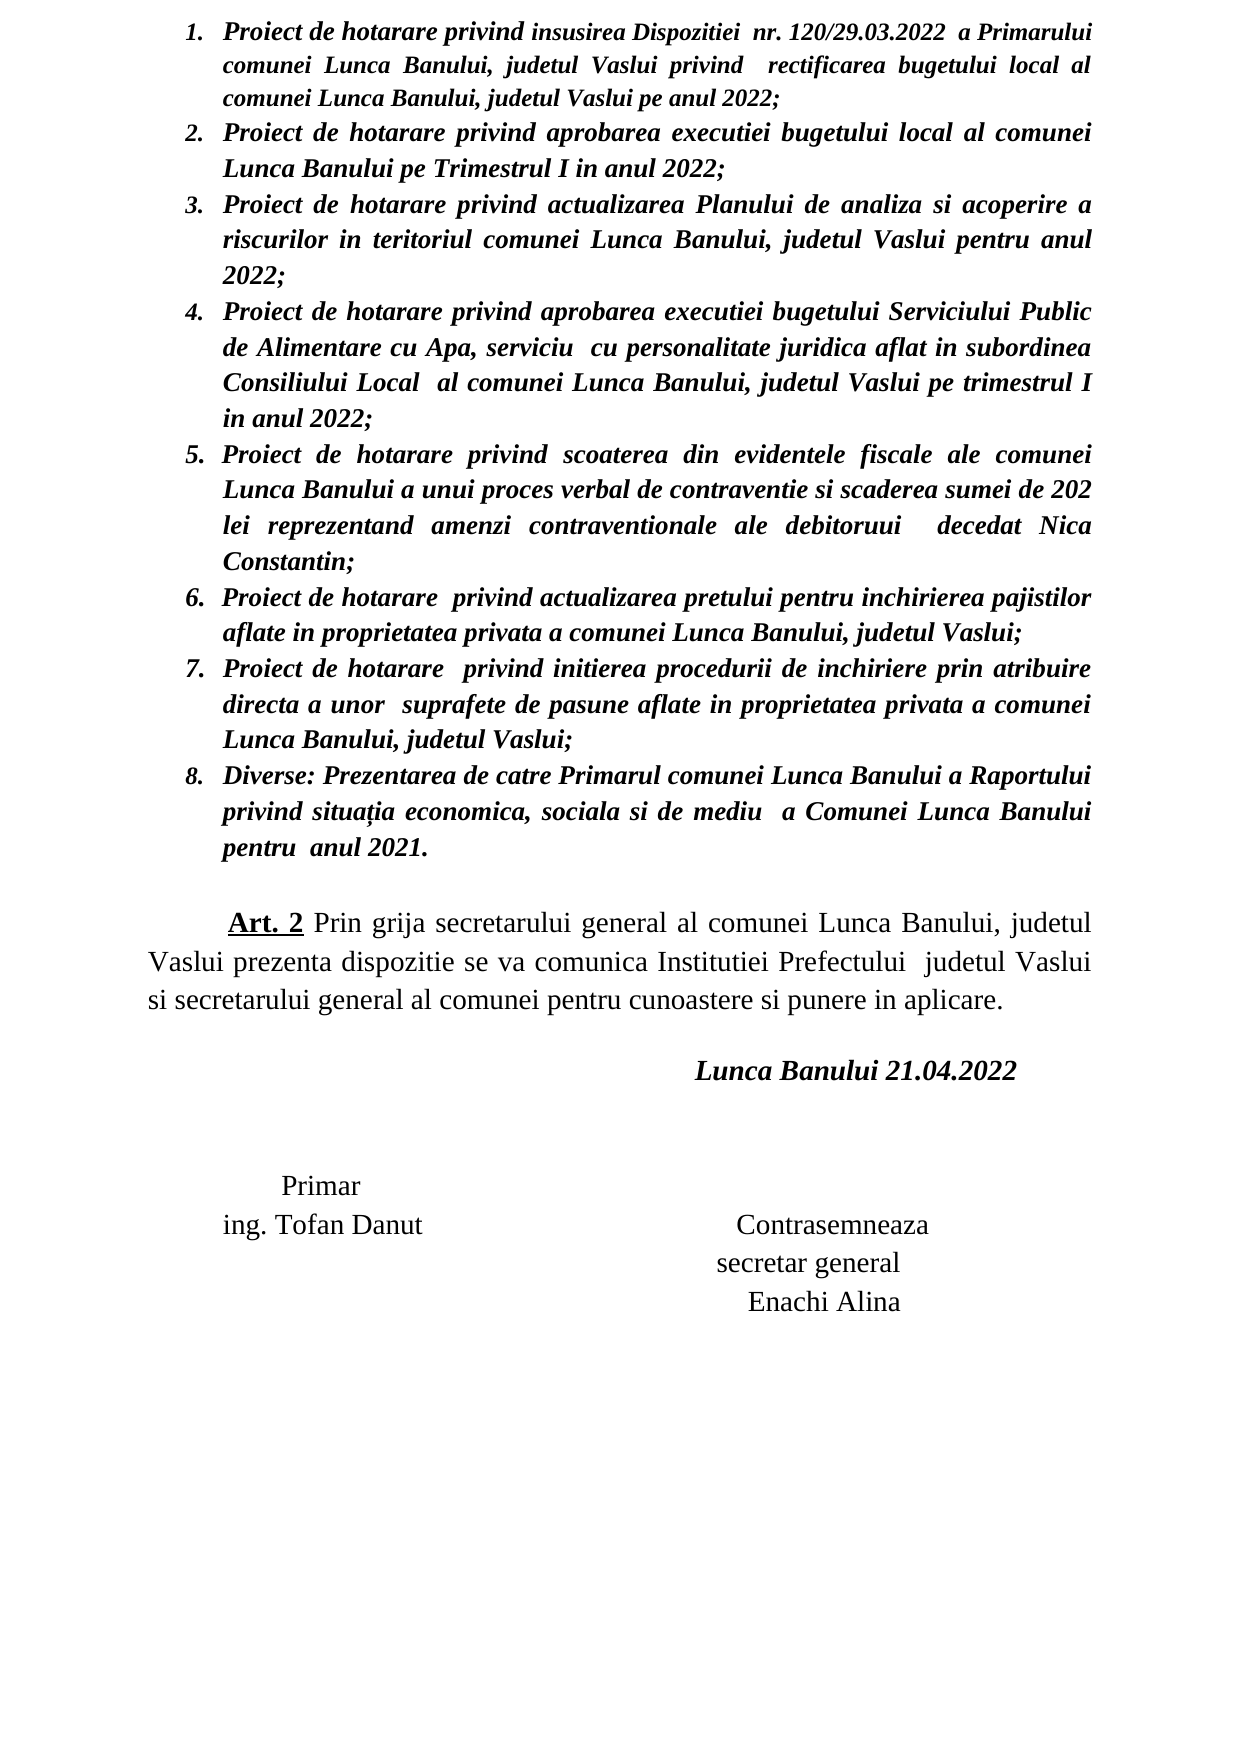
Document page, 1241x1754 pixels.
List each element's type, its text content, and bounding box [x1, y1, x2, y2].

list Art. 2 Prin grija secretarului general al comunei Lunca Banului, judetul Vaslui prezenta dispozitie se va comunica Institutiei Prefectului judetul Vaslui si secretarului general al comunei pentru cunoastere si punere in aplicare. [148, 905, 1093, 1016]
list Enachi Alina [223, 1284, 1093, 1318]
list Proiect de hotarare privind insusirea Dispozitiei nr. 120/29.03.2022 a Primarului comunei Lunca Banului, judetul Vaslui privind rectificarea bugetului local al comunei Lunca Banului, judetul Vaslui pe anul 2022; [185, 15, 1093, 112]
list Proiect de hotarare privind scoaterea din evidentele fiscale ale comunei Lunca Banului a unui proces verbal de contraventie si scaderea sumei de 202 lei reprezentand amenzi contraventionale ale debitoruui decedat Nica Constantin; [185, 438, 1093, 576]
list Proiect de hotarare privind actualizarea pretului pentru inchirierea pajistilor aflate in proprietatea privata a comunei Lunca Banului, judetul Vaslui; [185, 581, 1093, 648]
text Lunca Banului 21.04.2022 [148, 1053, 1093, 1086]
text secretar general [148, 1246, 1093, 1279]
list Proiect de hotarare privind initierea procedurii de inchiriere prin atribuire directa a unor suprafete de pasune aflate in proprietatea privata a comunei Lunca Banului, judetul Vaslui; [185, 652, 1093, 755]
list Diverse: Prezentarea de catre Primarul comunei Lunca Banului a Raportului privind situația economica, sociala si de mediu a Comunei Lunca Banului pentru anul 2021. [185, 759, 1093, 862]
list Proiect de hotarare privind aprobarea executiei bugetului local al comunei Lunca Banului pe Trimestrul I in anul 2022; [185, 116, 1093, 183]
list Proiect de hotarare privind aprobarea executiei bugetului Serviciului Public de Alimentare cu Apa, serviciu cu personalitate juridica aflat in subordinea Consiliului Local al comunei Lunca Banului, judetul Vaslui pe trimestrul I in anul 2022; [185, 295, 1093, 433]
list Primar [223, 1168, 1093, 1202]
list ing. Tofan Danut Contrasemneaza [223, 1207, 1093, 1241]
list Proiect de hotarare privind actualizarea Planului de analiza si acoperire a riscurilor in teritoriul comunei Lunca Banului, judetul Vaslui pentru anul 2022; [185, 188, 1093, 290]
